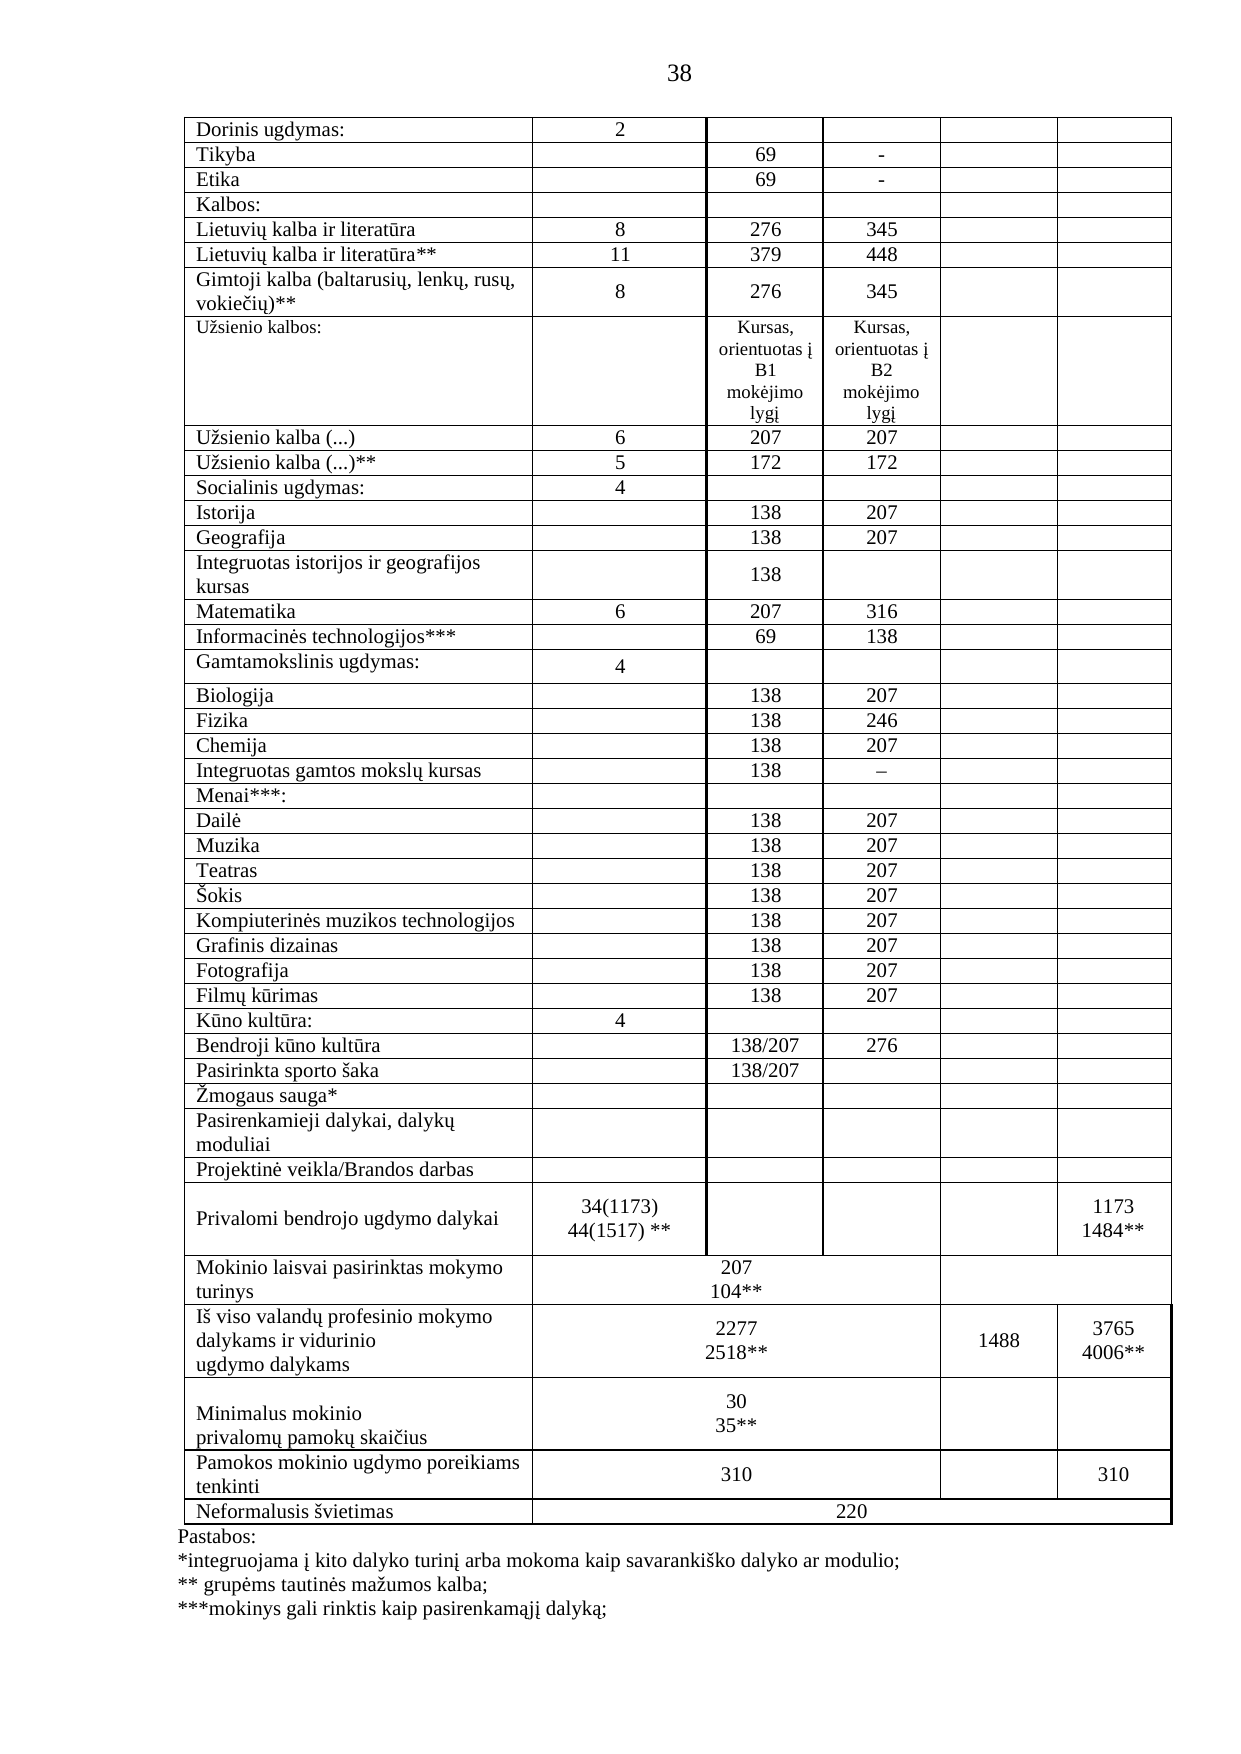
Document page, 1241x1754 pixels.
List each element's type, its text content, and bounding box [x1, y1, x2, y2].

table_cell Etika [185, 168, 532, 192]
table_cell [1058, 759, 1171, 783]
table_cell [941, 859, 1057, 883]
table_cell [533, 884, 705, 908]
table_cell 138 [708, 526, 822, 550]
table_cell [941, 426, 1057, 449]
table_cell [941, 734, 1057, 758]
table_cell [941, 218, 1057, 242]
table_cell 310 [533, 1451, 940, 1498]
table_cell [533, 909, 705, 933]
table_cell [941, 909, 1057, 933]
table_cell [1058, 859, 1171, 883]
table_cell [708, 476, 822, 499]
table_cell [533, 709, 705, 733]
table_cell [708, 193, 822, 217]
table_cell [708, 1009, 822, 1033]
table_cell 138 [708, 859, 822, 883]
table_cell 30 35** [533, 1378, 940, 1449]
table_cell [941, 1158, 1057, 1182]
table_cell [1058, 317, 1171, 424]
table_cell 6 [533, 600, 705, 623]
table_cell Matematika [185, 600, 532, 623]
table_cell 34(1173) 44(1517) ** [533, 1183, 705, 1255]
table_cell 276 [708, 268, 822, 316]
table_cell Teatras [185, 859, 532, 883]
table_cell 138 [824, 625, 940, 648]
table_cell 207 [824, 501, 940, 525]
table_cell [708, 650, 822, 683]
table_header Dorinis ugdymas: [185, 118, 532, 142]
table_cell [533, 143, 705, 167]
table_header [941, 118, 1057, 142]
table_cell [1058, 243, 1171, 267]
table_cell 138 [708, 734, 822, 758]
table_cell [533, 501, 705, 525]
table_cell Iš viso valandų profesinio mokymo dalykams ir vidurinio ugdymo dalykams [185, 1305, 532, 1377]
table_cell 246 [824, 709, 940, 733]
table_cell [1058, 268, 1171, 316]
table_cell 5 [533, 451, 705, 474]
table_cell 207 [708, 426, 822, 449]
table_cell [824, 1109, 940, 1157]
table_cell [533, 1034, 705, 1058]
table_cell [1058, 451, 1171, 474]
table_cell 207 [708, 600, 822, 623]
table_cell 8 [533, 268, 705, 316]
table_cell [941, 625, 1057, 648]
table_cell [941, 268, 1057, 316]
table_cell Socialinis ugdymas: [185, 476, 532, 499]
table_cell 6 [533, 426, 705, 449]
table_cell [708, 1084, 822, 1108]
table_cell Privalomi bendrojo ugdymo dalykai [185, 1183, 532, 1255]
table_cell [941, 884, 1057, 908]
table_cell [1058, 1109, 1171, 1157]
table_cell Užsienio kalba (...)** [185, 451, 532, 474]
table_cell Žmogaus sauga* [185, 1084, 532, 1108]
table_cell Užsienio kalbos: [185, 317, 532, 424]
table_cell 1173 1484** [1058, 1183, 1171, 1255]
table_cell [941, 1378, 1057, 1449]
table_cell Lietuvių kalba ir literatūra [185, 218, 532, 242]
table_cell 207 104** [533, 1256, 940, 1304]
table_cell 316 [824, 600, 940, 623]
table_cell Menai***: [185, 784, 532, 808]
table_cell [824, 784, 940, 808]
table_cell Šokis [185, 884, 532, 908]
table_cell 138 [708, 809, 822, 833]
table_cell 379 [708, 243, 822, 267]
table_header [708, 118, 822, 142]
table_cell 4 [533, 1009, 705, 1033]
table_cell [941, 1183, 1057, 1255]
table_cell [941, 784, 1057, 808]
table_cell [941, 317, 1057, 424]
table_cell [1058, 476, 1171, 499]
table_cell [1058, 1378, 1170, 1449]
table_cell [708, 1183, 822, 1255]
table_cell [941, 834, 1057, 858]
table_cell [941, 243, 1057, 267]
table_cell 4 [533, 650, 705, 683]
table_cell [1058, 551, 1171, 598]
table_cell 207 [824, 934, 940, 958]
table_cell [1058, 526, 1171, 550]
table_cell [941, 1084, 1057, 1108]
table_cell [533, 625, 705, 648]
table_cell [1058, 934, 1171, 958]
table_cell [1058, 909, 1171, 933]
table_cell [1058, 1034, 1171, 1058]
table_cell [1058, 650, 1171, 683]
table_cell [941, 709, 1057, 733]
table_cell [533, 684, 705, 708]
table_cell 138 [708, 884, 822, 908]
table_cell 138 [708, 709, 822, 733]
table_cell [533, 526, 705, 550]
table_cell - [824, 168, 940, 192]
table_cell Kompiuterinės muzikos technologijos [185, 909, 532, 933]
table_cell [1058, 143, 1171, 167]
table_cell [824, 193, 940, 217]
table_cell Muzika [185, 834, 532, 858]
table_cell 138 [708, 759, 822, 783]
table_cell [533, 784, 705, 808]
table_cell 276 [708, 218, 822, 242]
table_cell [533, 1084, 705, 1108]
table_cell [941, 600, 1057, 623]
table_cell [533, 1109, 705, 1157]
table_cell Integruotas istorijos ir geografijos kursas [185, 551, 532, 598]
table_cell [1058, 193, 1171, 217]
table_cell 207 [824, 426, 940, 449]
table_cell [533, 984, 705, 1008]
table_cell 220 [533, 1500, 1170, 1523]
table_cell [533, 809, 705, 833]
table_cell Projektinė veikla/Brandos darbas [185, 1158, 532, 1182]
table_cell Istorija [185, 501, 532, 525]
table_cell [941, 168, 1057, 192]
table_cell [1058, 501, 1171, 525]
table_cell 138 [708, 934, 822, 958]
table_cell 207 [824, 859, 940, 883]
table_cell [941, 809, 1057, 833]
table_cell Kalbos: [185, 193, 532, 217]
table_cell 172 [708, 451, 822, 474]
table_cell Biologija [185, 684, 532, 708]
table_cell [533, 834, 705, 858]
table_cell [533, 317, 705, 424]
table_cell [941, 143, 1057, 167]
table_cell – [824, 759, 940, 783]
table_cell 138 [708, 909, 822, 933]
table_cell Neformalusis švietimas [185, 1500, 532, 1523]
table_cell [941, 501, 1057, 525]
table_cell 8 [533, 218, 705, 242]
table_cell Grafinis dizainas [185, 934, 532, 958]
table_cell [824, 551, 940, 598]
table_cell [824, 1084, 940, 1108]
table_cell 345 [824, 268, 940, 316]
table_cell Pamokos mokinio ugdymo poreikiams tenkinti [185, 1451, 532, 1498]
table_cell [941, 1059, 1057, 1083]
table_header [1058, 118, 1171, 142]
table_cell [708, 1109, 822, 1157]
table_cell [708, 784, 822, 808]
table_cell [824, 1059, 940, 1083]
table_cell Gamtamokslinis ugdymas: [185, 650, 532, 683]
table_cell [533, 193, 705, 217]
table_cell [1058, 884, 1171, 908]
table_cell Integruotas gamtos mokslų kursas [185, 759, 532, 783]
table_cell 69 [708, 625, 822, 648]
table_cell 345 [824, 218, 940, 242]
table_cell 138/207 [708, 1034, 822, 1058]
table_cell [533, 1158, 705, 1182]
table_cell [1058, 1009, 1171, 1033]
table_cell Mokinio laisvai pasirinktas mokymo turinys [185, 1256, 532, 1304]
text ** grupėms tautinės mažumos kalba; [177, 1572, 1184, 1596]
table_cell [941, 934, 1057, 958]
table_cell Geografija [185, 526, 532, 550]
table_cell 172 [824, 451, 940, 474]
table_cell [941, 1009, 1057, 1033]
table_cell [533, 934, 705, 958]
table_cell [941, 526, 1057, 550]
table_cell [1058, 834, 1171, 858]
table_cell 138 [708, 684, 822, 708]
table_cell [941, 1256, 1171, 1304]
table_cell 207 [824, 834, 940, 858]
text *integruojama į kito dalyko turinį arba mokoma kaip savarankiško dalyko ar modulio; [177, 1548, 1184, 1572]
table_cell Fotografija [185, 959, 532, 983]
table_cell 138 [708, 501, 822, 525]
table_cell [1058, 709, 1171, 733]
table_cell 11 [533, 243, 705, 267]
table_cell [1058, 959, 1171, 983]
table_cell 207 [824, 884, 940, 908]
table_cell Lietuvių kalba ir literatūra** [185, 243, 532, 267]
table_cell 207 [824, 809, 940, 833]
table_cell 69 [708, 168, 822, 192]
table_cell [1058, 984, 1171, 1008]
table_cell [941, 193, 1057, 217]
table_cell Gimtoji kalba (baltarusių, lenkų, rusų, vokiečių)** [185, 268, 532, 316]
table_cell [533, 759, 705, 783]
table_cell [941, 551, 1057, 598]
table_cell [1058, 1084, 1171, 1108]
table_cell [824, 650, 940, 683]
table_cell [533, 959, 705, 983]
table_cell [533, 734, 705, 758]
table_cell [533, 168, 705, 192]
table_cell [941, 1034, 1057, 1058]
table_cell [1058, 625, 1171, 648]
table_header 2 [533, 118, 705, 142]
table_cell [1058, 1059, 1171, 1083]
table_cell [941, 684, 1057, 708]
table_cell 138/207 [708, 1059, 822, 1083]
table_header [824, 118, 940, 142]
table_cell [1058, 734, 1171, 758]
table_cell [941, 650, 1057, 683]
table_cell Fizika [185, 709, 532, 733]
table_cell [1058, 809, 1171, 833]
table_cell 138 [708, 551, 822, 598]
table_cell [941, 984, 1057, 1008]
table_cell Filmų kūrimas [185, 984, 532, 1008]
table_cell 138 [708, 834, 822, 858]
table_cell [1058, 218, 1171, 242]
text Pastabos: [177, 1524, 1184, 1548]
table_cell Užsienio kalba (...) [185, 426, 532, 449]
table_cell - [824, 143, 940, 167]
table_cell 3765 4006** [1058, 1305, 1170, 1377]
table_cell [941, 476, 1057, 499]
table_cell Chemija [185, 734, 532, 758]
table_cell 69 [708, 143, 822, 167]
table_cell 207 [824, 734, 940, 758]
table_cell [824, 476, 940, 499]
table_cell 2277 2518** [533, 1305, 940, 1377]
table_cell Bendroji kūno kultūra [185, 1034, 532, 1058]
table_cell Kūno kultūra: [185, 1009, 532, 1033]
table_cell [1058, 600, 1171, 623]
table_cell Dailė [185, 809, 532, 833]
table_cell [941, 1109, 1057, 1157]
table_cell [1058, 1158, 1171, 1182]
table_cell 138 [708, 984, 822, 1008]
table_cell Pasirenkamieji dalykai, dalykų moduliai [185, 1109, 532, 1157]
table_cell [824, 1183, 940, 1255]
table_cell [941, 451, 1057, 474]
table_cell Pasirinkta sporto šaka [185, 1059, 532, 1083]
table_cell 207 [824, 984, 940, 1008]
table_cell Kursas, orientuotas į B1 mokėjimo lygį [708, 317, 822, 424]
table_cell 4 [533, 476, 705, 499]
table_cell [824, 1009, 940, 1033]
table_cell 207 [824, 526, 940, 550]
table_cell [941, 759, 1057, 783]
text ***mokinys gali rinktis kaip pasirenkamąjį dalyką; [177, 1596, 1184, 1620]
table_cell Informacinės technologijos*** [185, 625, 532, 648]
table_cell [533, 1059, 705, 1083]
table_cell [1058, 784, 1171, 808]
table_cell Kursas, orientuotas į B2 mokėjimo lygį [824, 317, 940, 424]
table_cell 1488 [941, 1305, 1057, 1377]
table_cell Tikyba [185, 143, 532, 167]
table_cell [708, 1158, 822, 1182]
table_cell [533, 551, 705, 598]
table_cell [533, 859, 705, 883]
table_cell 207 [824, 684, 940, 708]
table_cell 276 [824, 1034, 940, 1058]
table_cell [941, 959, 1057, 983]
table_cell 138 [708, 959, 822, 983]
table_cell [824, 1158, 940, 1182]
table_cell [1058, 168, 1171, 192]
table_cell 207 [824, 909, 940, 933]
table_cell 310 [1058, 1451, 1170, 1498]
table_cell 448 [824, 243, 940, 267]
table_cell [1058, 426, 1171, 449]
table_cell 207 [824, 959, 940, 983]
table_cell [941, 1451, 1057, 1498]
table_cell [1058, 684, 1171, 708]
table_cell Minimalus mokinio privalomų pamokų skaičius per savaitę [185, 1378, 532, 1449]
